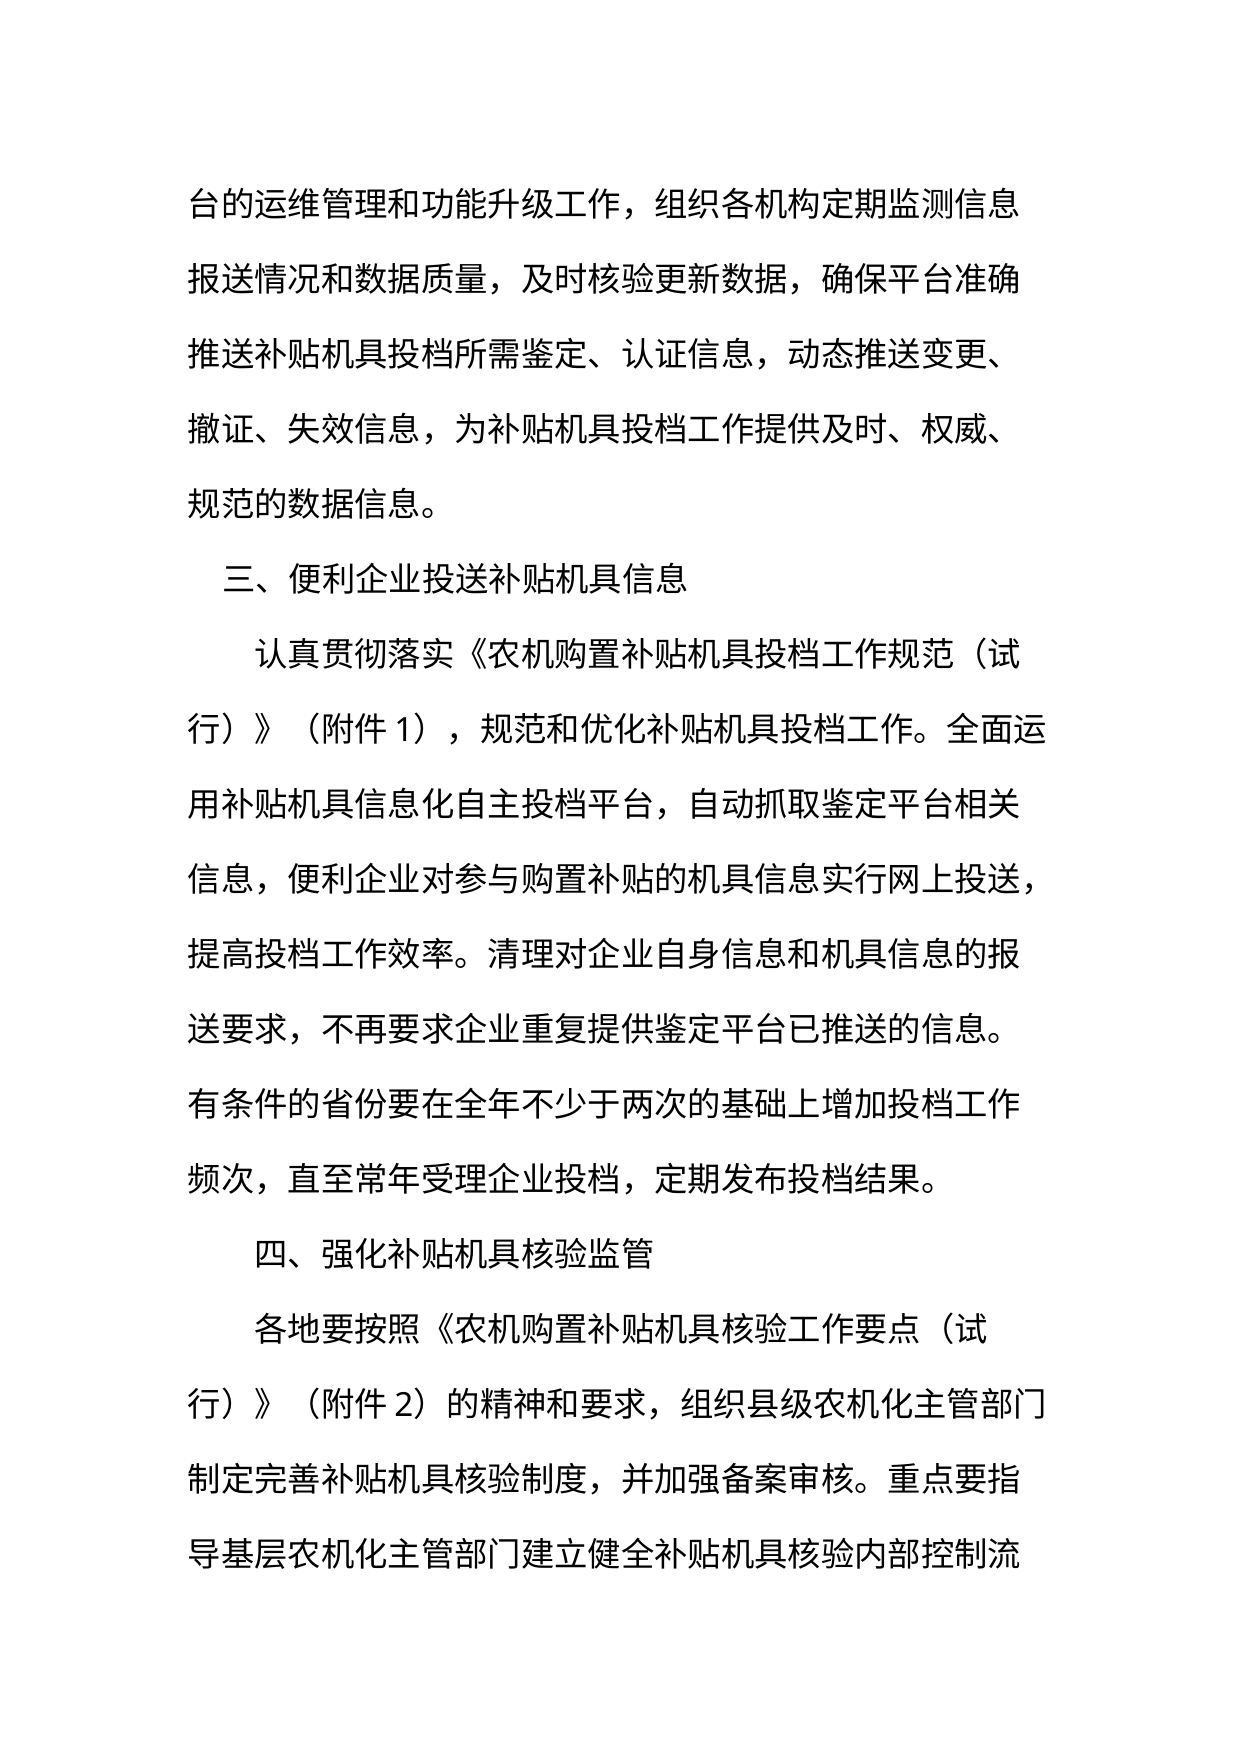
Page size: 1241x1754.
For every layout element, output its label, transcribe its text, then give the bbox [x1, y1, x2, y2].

text 四、强化补贴机具核验监管 [187, 1214, 1053, 1289]
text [187, 1289, 1053, 1589]
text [187, 164, 1053, 539]
text 三、便利企业投送补贴机具信息 [187, 539, 1053, 614]
text 认真贯彻落实《农机购置补贴机具投档工作规范（试行）》（附件1），规范和优化补贴机具投档工作。全面运用补贴机具信息化自主投档平台，自动抓取鉴定平台相关信息，便利企业对参与购置补贴的机具信息实行网上投送，提高投档工作效率。清理对企业自身信息和机具信息的报送要求，不再要求企业重复提供鉴定平台已推送的信息。有条件的省份要在全年不少于两次的基础上增加投档工作频次，直至常年受理企业投档，定期发布投档结果。 [187, 614, 1053, 1214]
